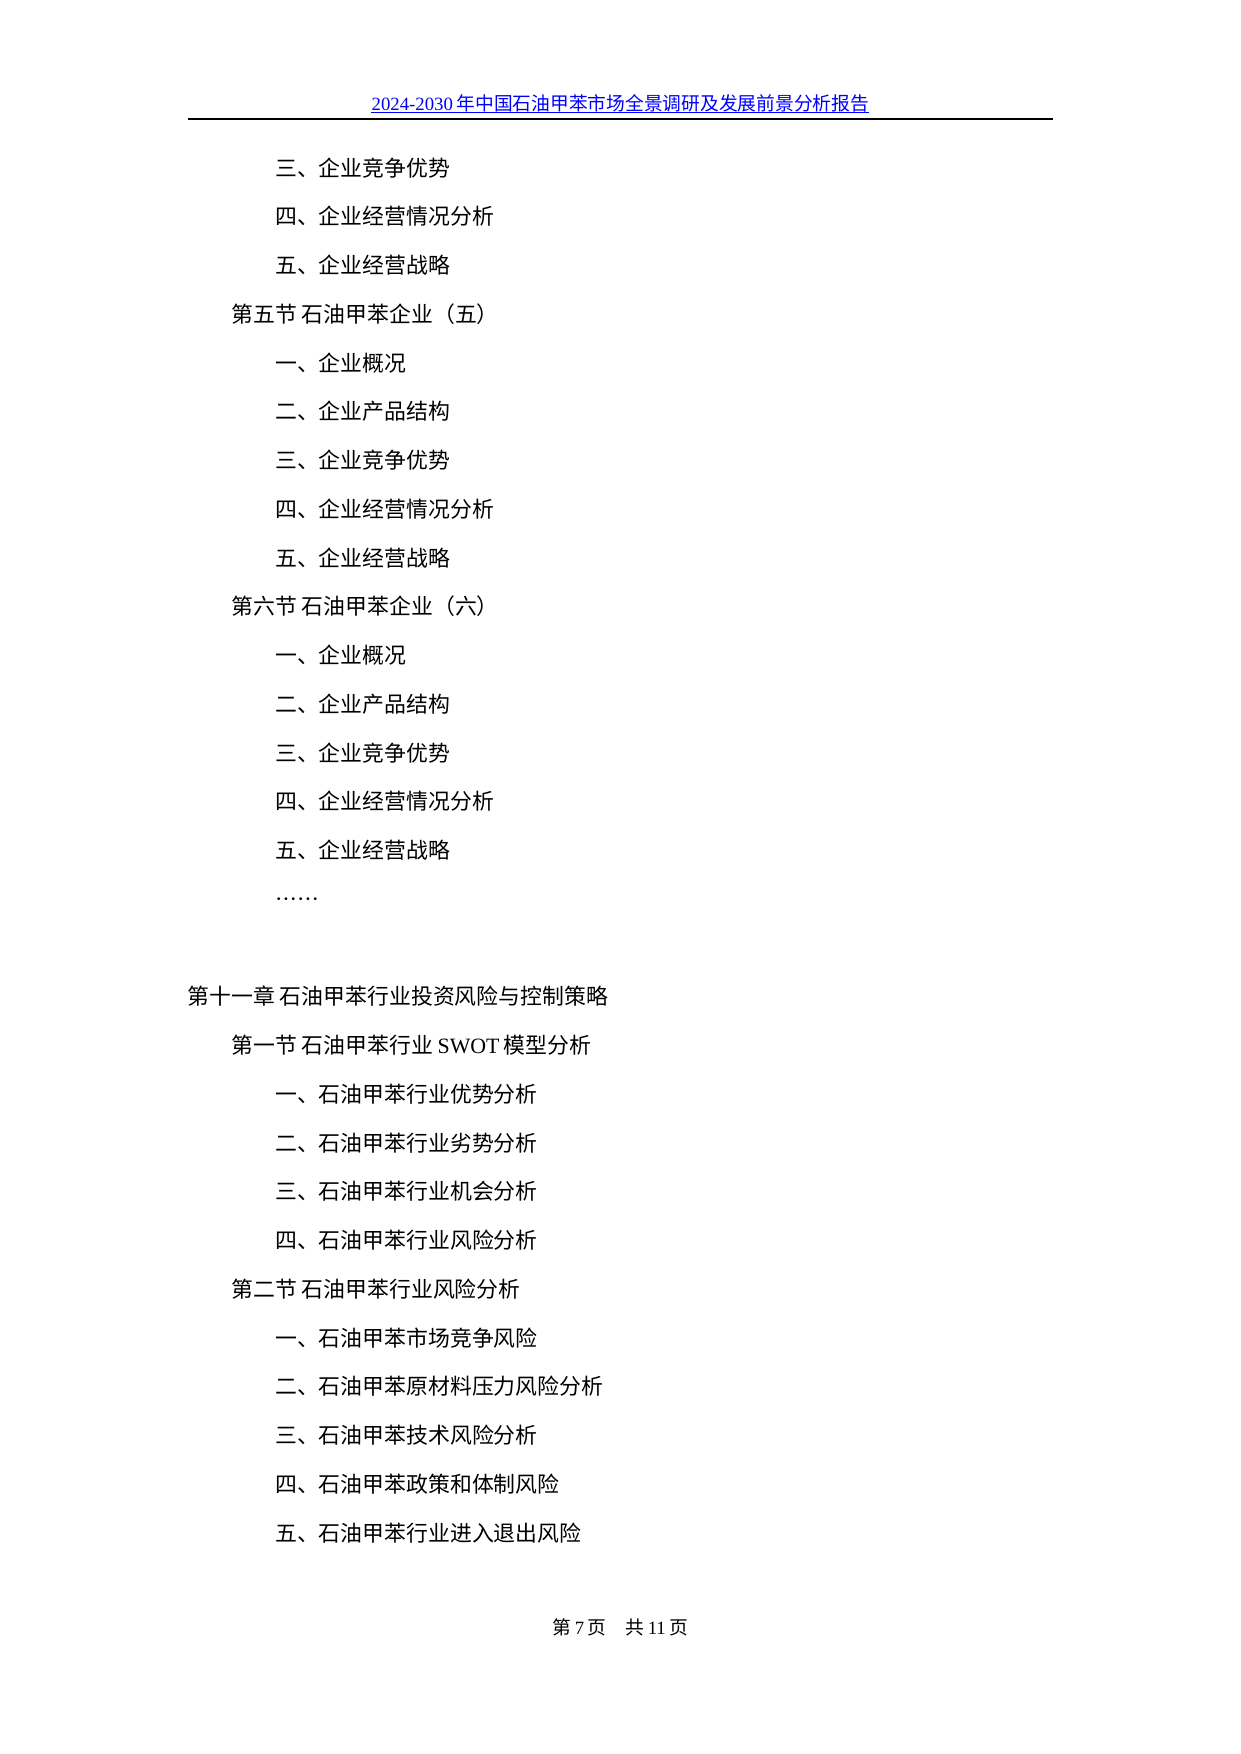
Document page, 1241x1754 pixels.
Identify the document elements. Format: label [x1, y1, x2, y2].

text [187, 150, 1053, 1548]
